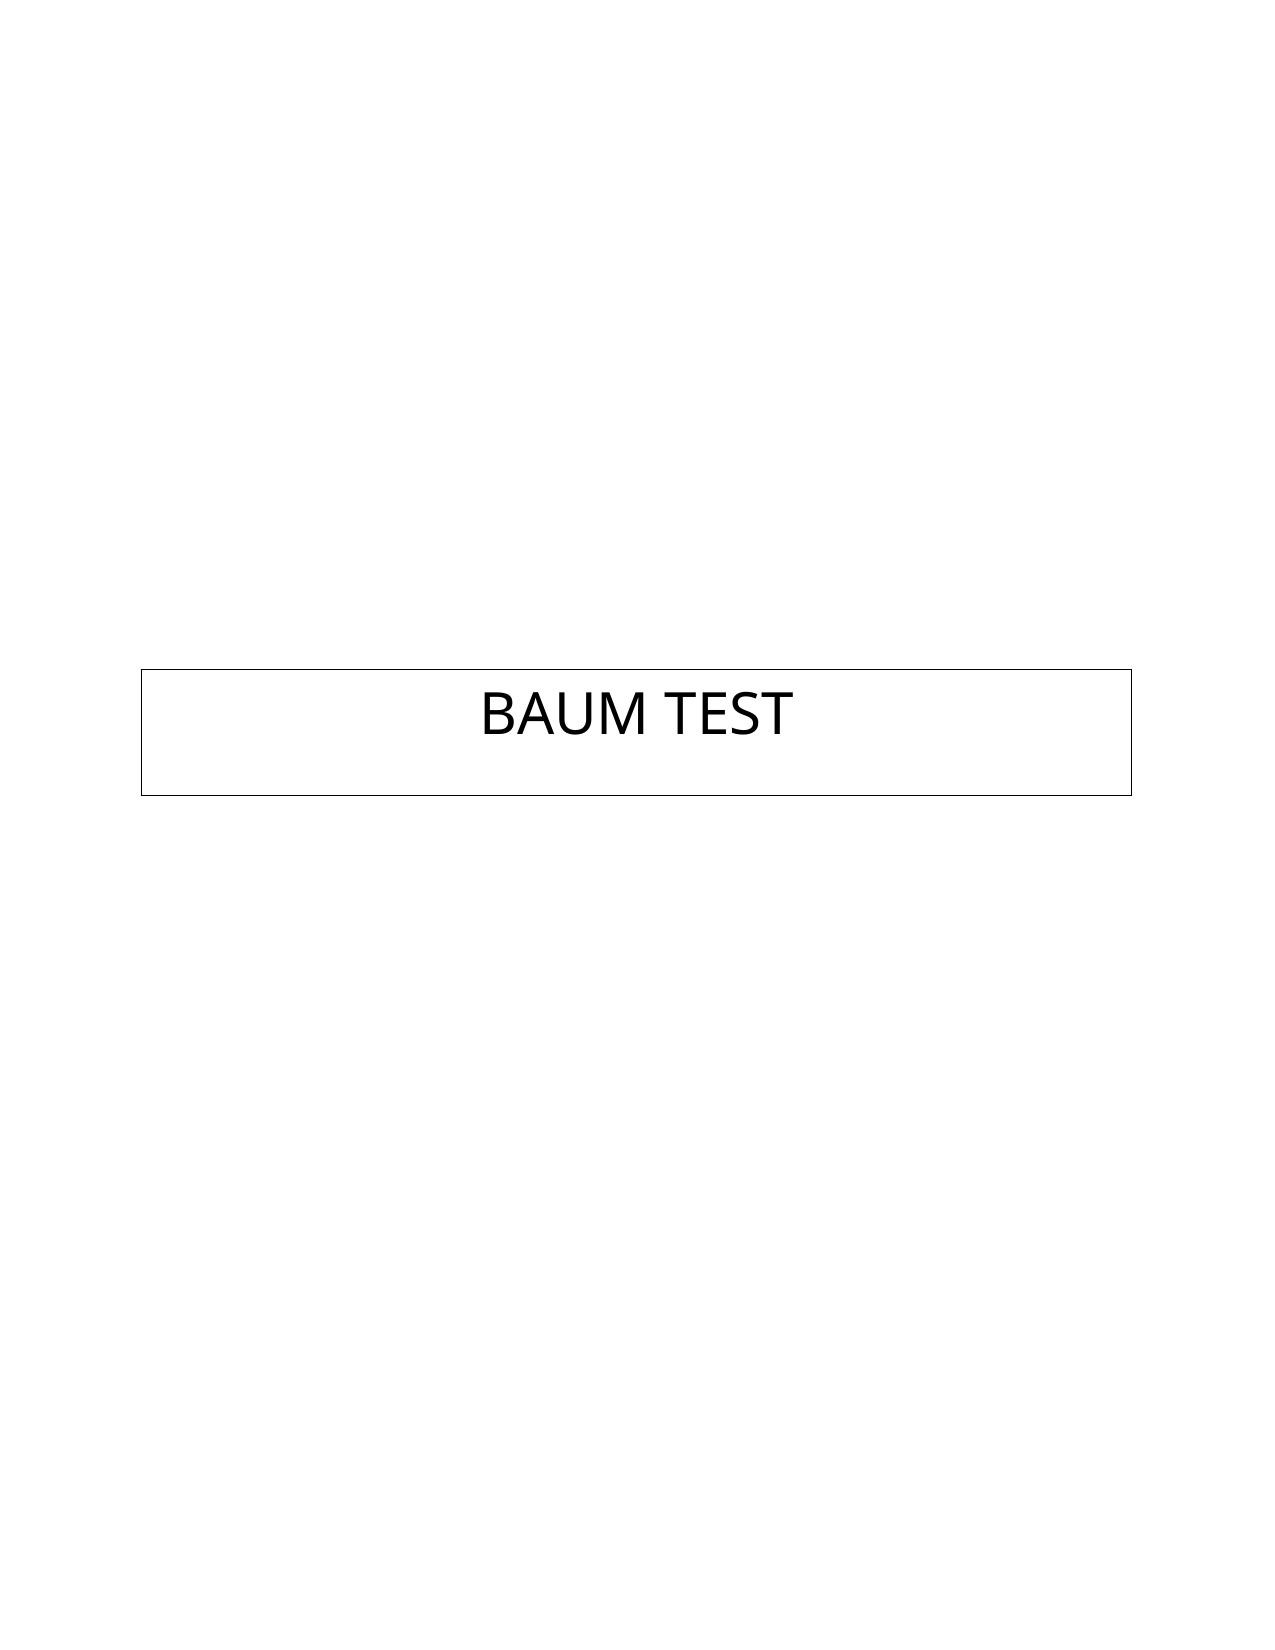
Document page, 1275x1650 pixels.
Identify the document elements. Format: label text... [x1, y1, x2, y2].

text BAUM TEST [142, 670, 1131, 751]
